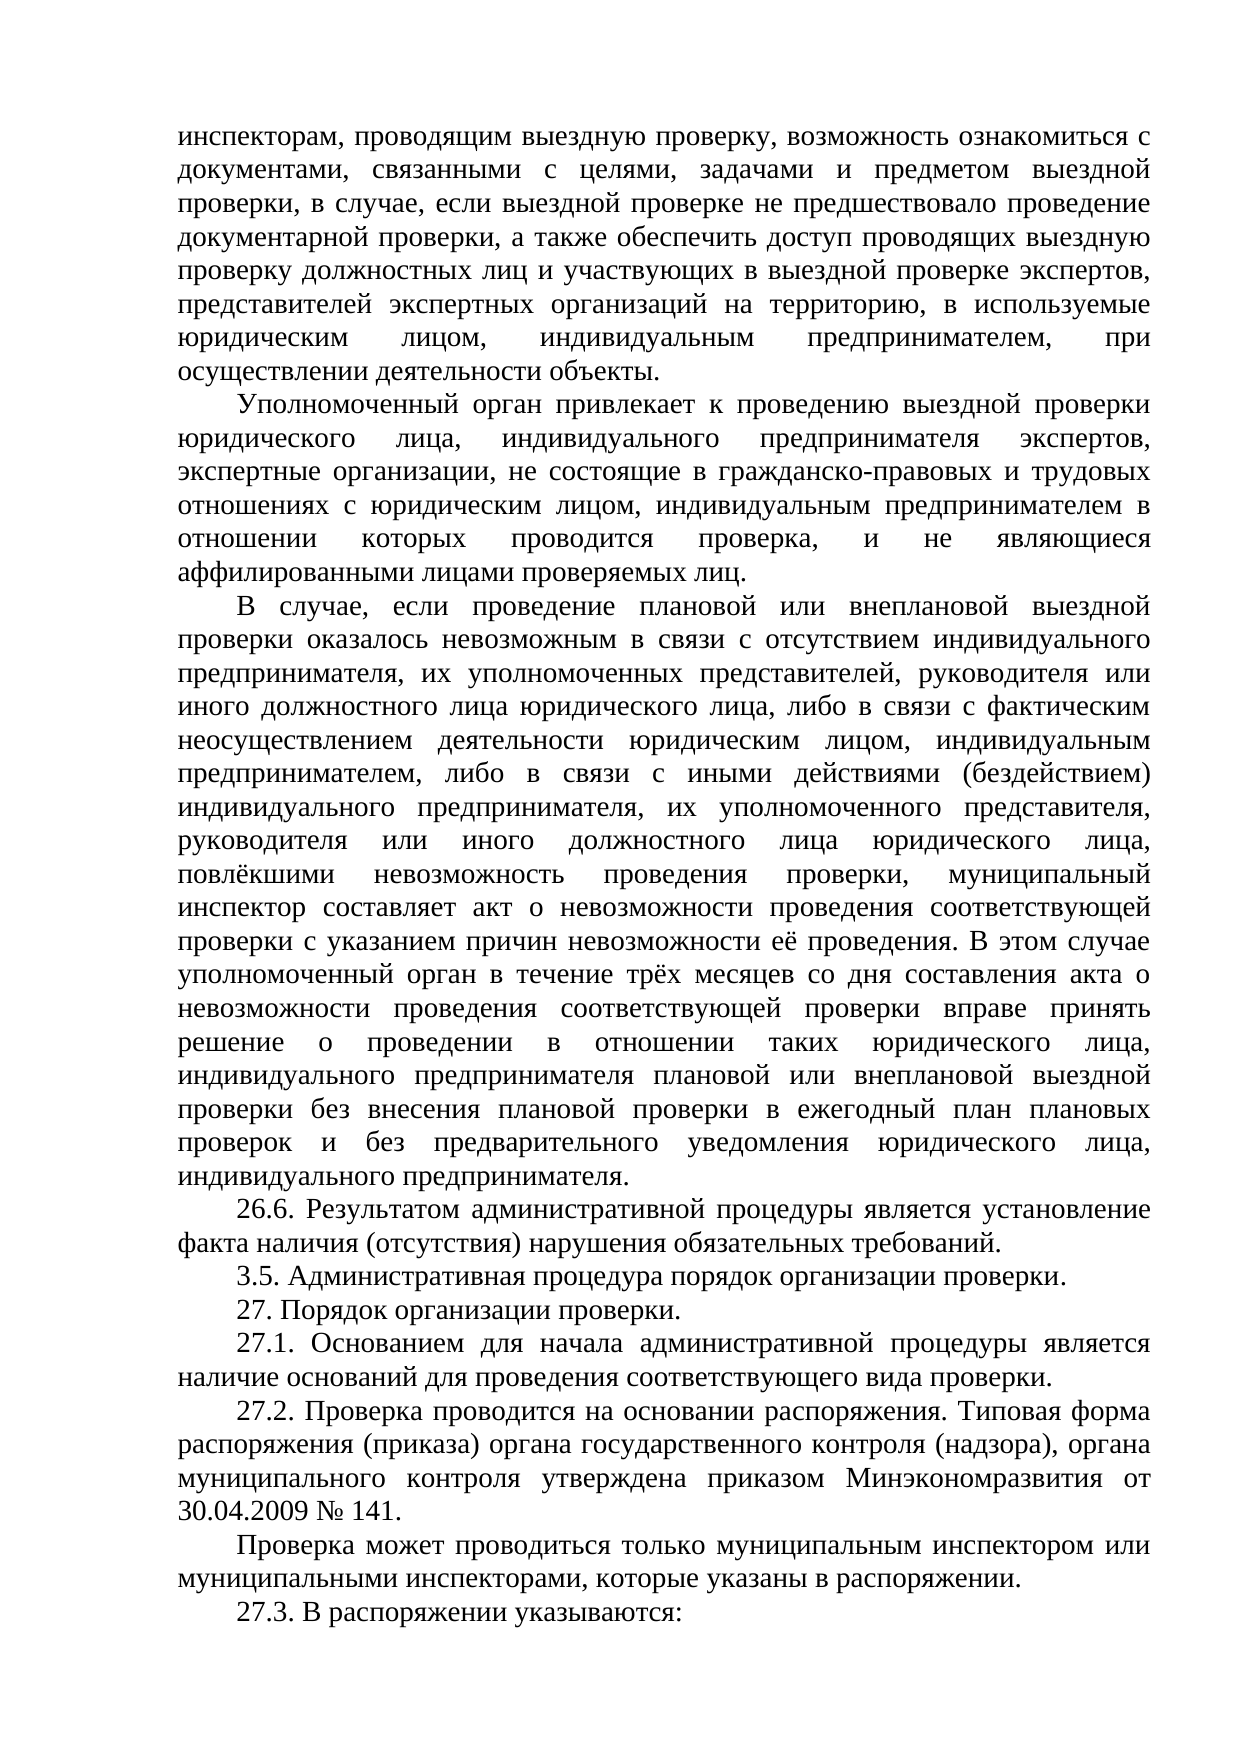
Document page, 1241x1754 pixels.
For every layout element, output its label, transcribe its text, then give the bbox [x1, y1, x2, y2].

text Уполномоченный орган привлекает к проведению выездной проверки юридического лица, индивидуального предпринимателя экспертов, экспертные организации, не состоящие в гражданско-правовых и трудовых отношениях с юридическим лицом, индивидуальным предпринимателем в отношении которых проводится проверка, и не являющиеся аффилированными лицами проверяемых лиц. [177, 386, 1152, 588]
text 3.5. Административная процедура порядок организации проверки. [177, 1258, 1152, 1292]
text 27. Порядок организации проверки. [177, 1292, 1152, 1326]
text Проверка может проводиться только муниципальным инспектором или муниципальными инспекторами, которые указаны в распоряжении. [177, 1527, 1152, 1594]
text 27.2. Проверка проводится на основании распоряжения. Типовая форма распоряжения (приказа) органа государственного контроля (надзора), органа муниципального контроля утверждена приказом Минэкономразвития от 30.04.2009 № 141. [177, 1393, 1152, 1527]
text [177, 118, 1152, 386]
text В случае, если проведение плановой или внеплановой выездной проверки оказалось невозможным в связи с отсутствием индивидуального предпринимателя, их уполномоченных представителей, руководителя или иного должностного лица юридического лица, либо в связи с фактическим неосуществлением деятельности юридическим лицом, индивидуальным предпринимателем, либо в связи с иными действиями (бездействием) индивидуального предпринимателя, их уполномоченного представителя, руководителя или иного должностного лица юридического лица, повлёкшими невозможность проведения проверки, муниципальный инспектор составляет акт о невозможности проведения соответствующей проверки с указанием причин невозможности её проведения. В этом случае уполномоченный орган в течение трёх месяцев со дня составления акта о невозможности проведения соответствующей проверки вправе принять решение о проведении в отношении таких юридического лица, индивидуального предпринимателя плановой или внеплановой выездной проверки без внесения плановой проверки в ежегодный план плановых проверок и без предварительного уведомления юридического лица, индивидуального предпринимателя. [177, 588, 1152, 1191]
text 27.1. Основанием для начала административной процедуры является наличие оснований для проведения соответствующего вида проверки. [177, 1326, 1152, 1393]
text 26.6. Результатом административной процедуры является установление факта наличия (отсутствия) нарушения обязательных требований. [177, 1191, 1152, 1258]
text 27.3. В распоряжении указываются: [177, 1594, 1152, 1627]
